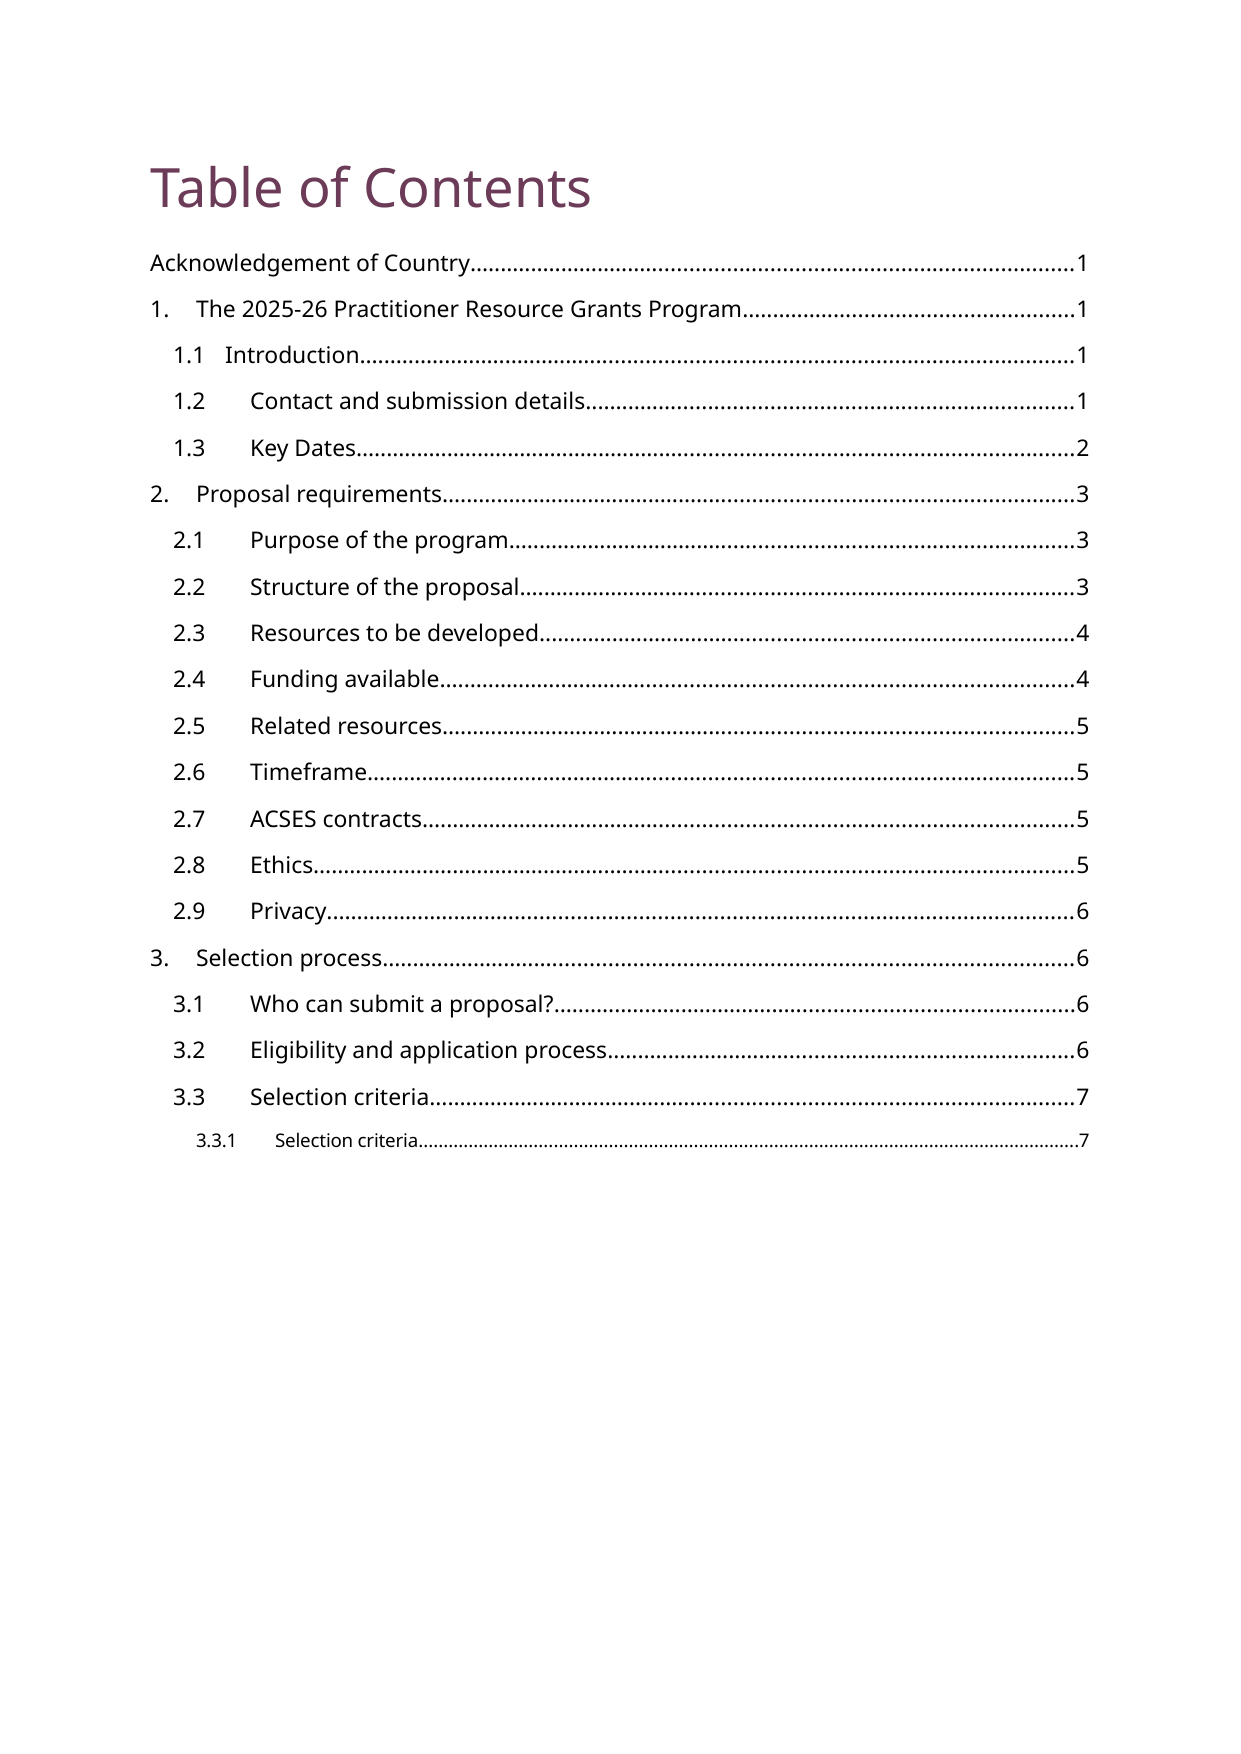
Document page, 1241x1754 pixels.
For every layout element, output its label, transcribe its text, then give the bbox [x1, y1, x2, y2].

text Table of Contents [150, 150, 1090, 224]
